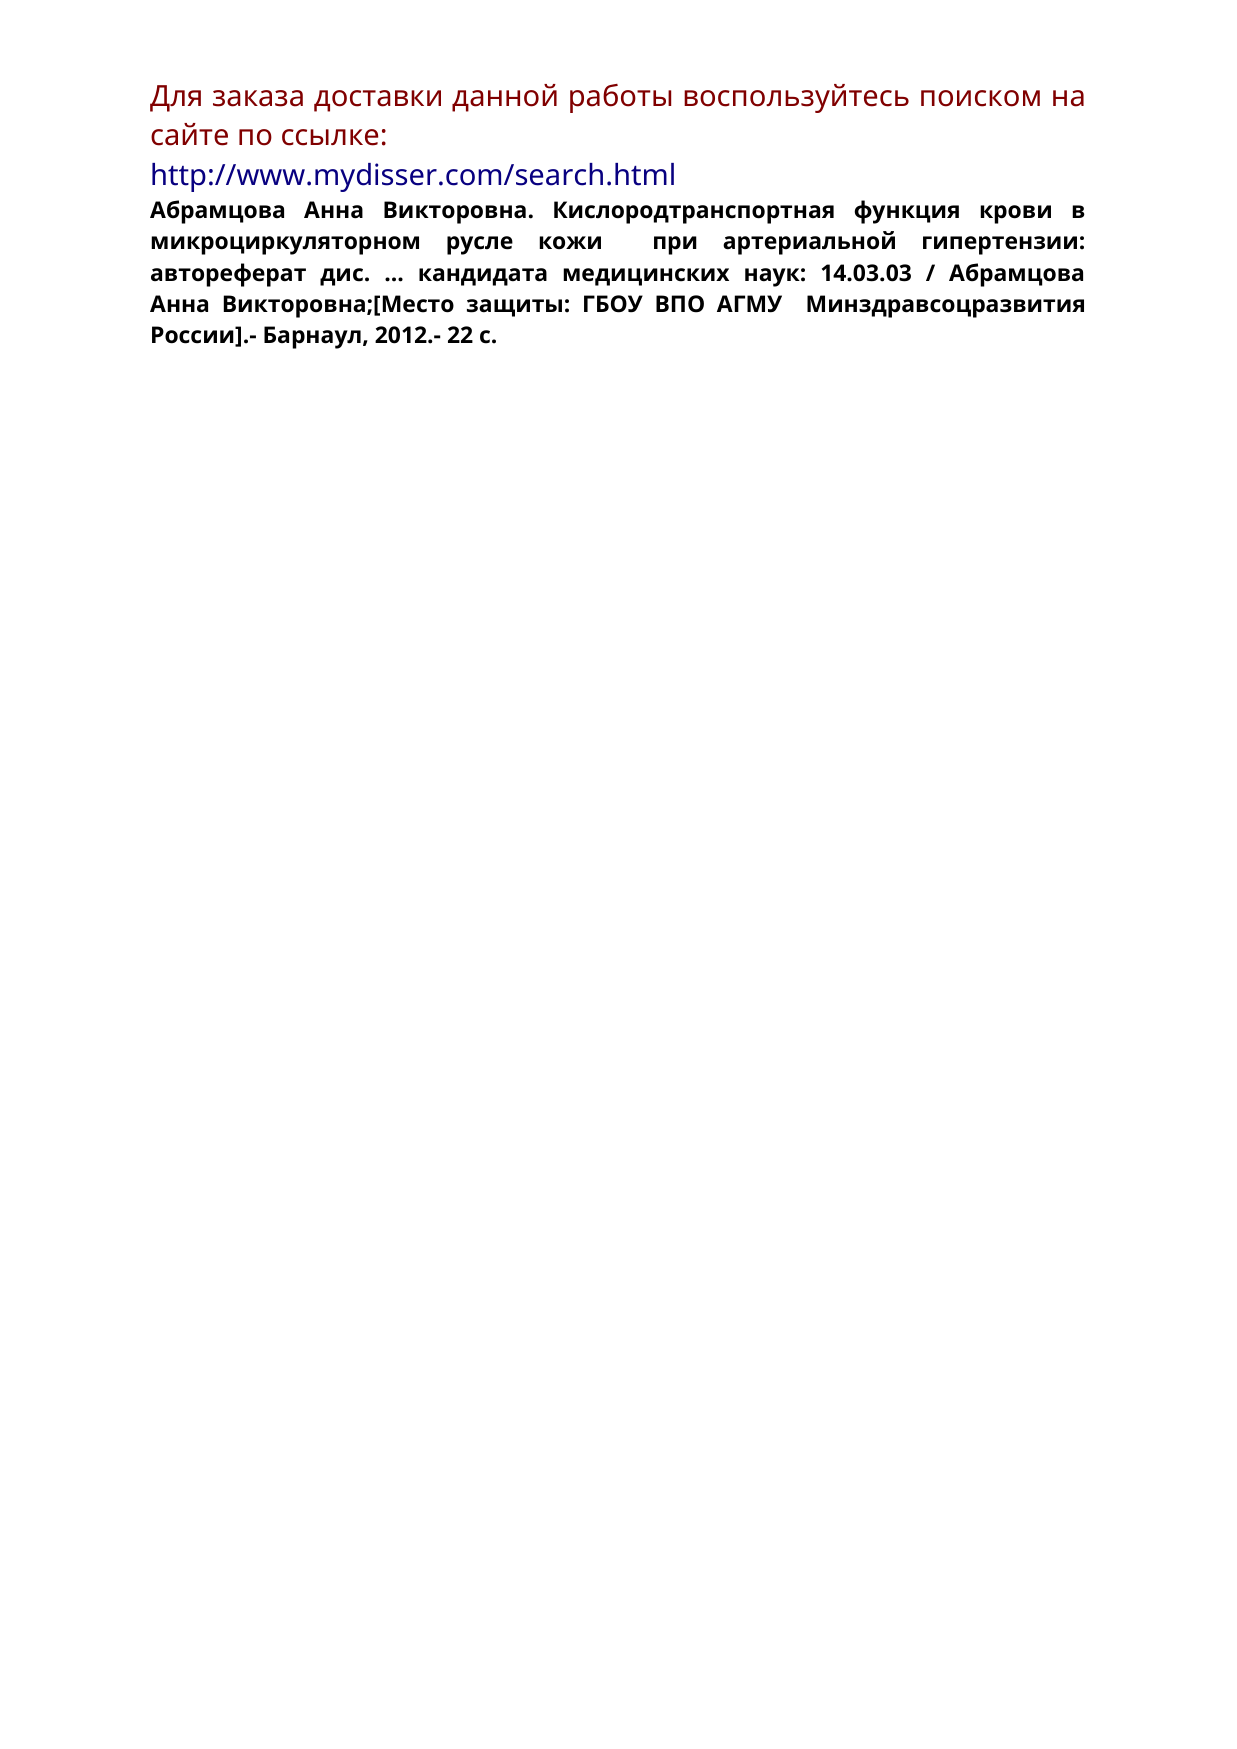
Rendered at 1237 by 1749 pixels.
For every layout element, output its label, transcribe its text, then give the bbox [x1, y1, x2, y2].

text Абрамцова Анна Викторовна. Кислородтранспортная функция крови в микроциркуляторном русле кожи при артериальной гипертензии: автореферат дис. ... кандидата медицинских наук: 14.03.03 / Абрамцова Анна Викторовна;[Место защиты: ГБОУ ВПО АГМУ Минздравсоцразвития России].- Барнаул, 2012.- 22 с. [150, 194, 1086, 350]
